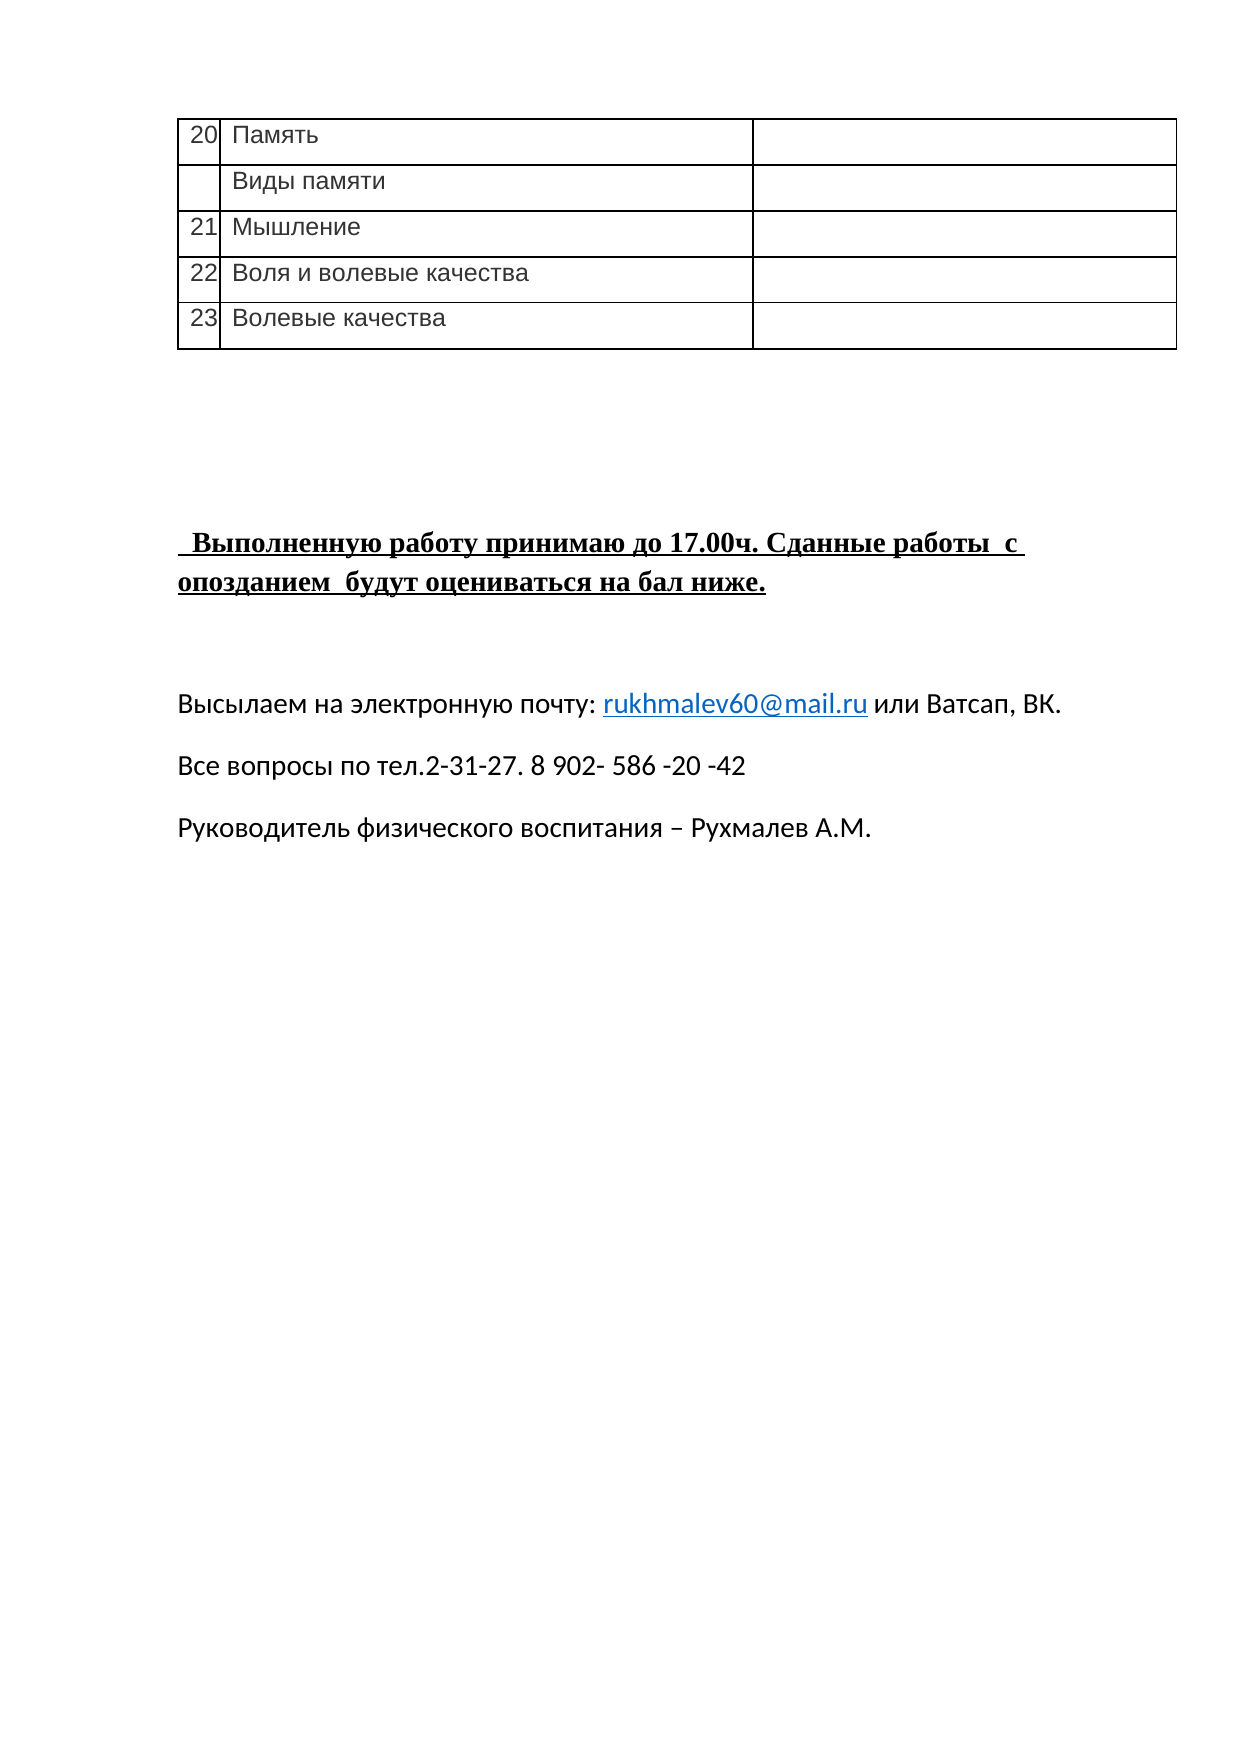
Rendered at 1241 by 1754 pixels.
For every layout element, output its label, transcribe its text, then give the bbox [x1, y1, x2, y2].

text Все вопросы по тел.2-31-27. 8 902- 586 -20 -42 [177, 747, 1152, 782]
table_cell 23 [179, 303, 219, 348]
text Высылаем на электронную почту: rukhmalev60@mail.ru или Ватсап, ВК. [177, 685, 1152, 721]
text Руководитель физического воспитания – Рухмалев А.М. [177, 809, 1152, 844]
table_cell 22 [179, 258, 219, 302]
table_cell Волевые качества [221, 303, 752, 348]
text Выполненную работу принимаю до 17.00ч. Сданные работы с опозданием будут оцениваться на бал ниже. [177, 525, 1152, 597]
table_cell Виды памяти [221, 166, 752, 210]
table_cell Память [221, 120, 752, 164]
table_cell 21 [179, 212, 219, 256]
table_cell [754, 258, 1176, 302]
table_cell Мышление [221, 212, 752, 256]
table_cell [754, 212, 1176, 256]
table_cell [754, 303, 1176, 348]
table_cell [754, 120, 1176, 164]
table_cell [754, 166, 1176, 210]
table_cell [179, 166, 219, 210]
table_cell Воля и волевые качества [221, 258, 752, 302]
table_cell 20 [179, 120, 219, 164]
